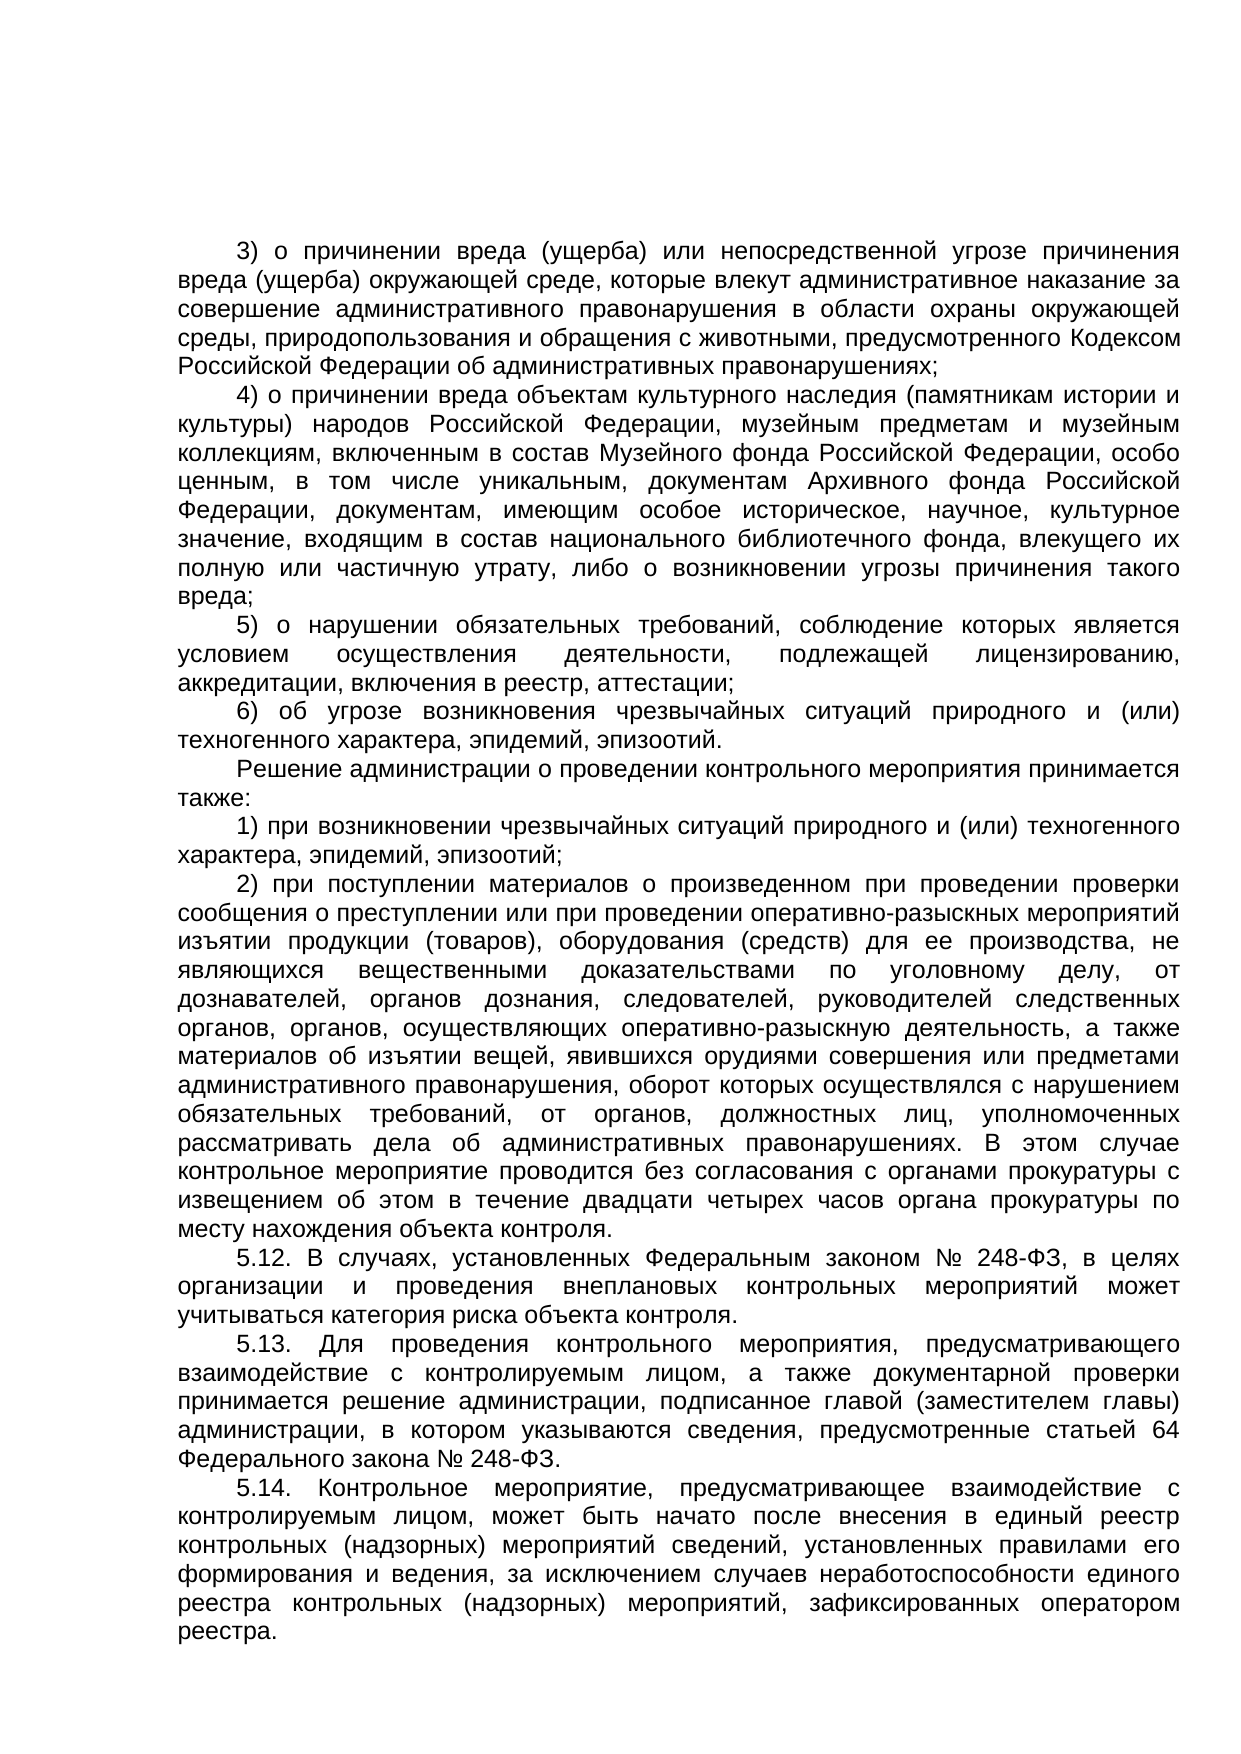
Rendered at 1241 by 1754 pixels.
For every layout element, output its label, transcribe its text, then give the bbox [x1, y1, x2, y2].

text Решение администрации о проведении контрольного мероприятия принимается также: [177, 754, 1181, 811]
text 2) при поступлении материалов о произведенном при проведении проверки сообщения о преступлении или при проведении оперативно-разыскных мероприятий изъятии продукции (товаров), оборудования (средств) для ее производства, не являющихся вещественными доказательствами по уголовному делу, от дознавателей, органов дознания, следователей, руководителей следственных органов, органов, осуществляющих оперативно-разыскную деятельность, а также материалов об изъятии вещей, явившихся орудиями совершения или предметами административного правонарушения, оборот которых осуществлялся с нарушением обязательных требований, от органов, должностных лиц, уполномоченных рассматривать дела об административных правонарушениях. В этом случае контрольное мероприятие проводится без согласования с органами прокуратуры с извещением об этом в течение двадцати четырех часов органа прокуратуры по месту нахождения объекта контроля. [177, 869, 1181, 1242]
text 3) о причинении вреда (ущерба) или непосредственной угрозе причинения вреда (ущерба) окружающей среде, которые влекут административное наказание за совершение административного правонарушения в области охраны окружающей среды, природопользования и обращения с животными, предусмотренного Кодексом Российской Федерации об административных правонарушениях; [177, 236, 1181, 380]
text 5.12. В случаях, установленных Федеральным законом № 248-ФЗ, в целях организации и проведения внеплановых контрольных мероприятий может учитываться категория риска объекта контроля. [177, 1242, 1181, 1329]
text 5.14. Контрольное мероприятие, предусматривающее взаимодействие с контролируемым лицом, может быть начато после внесения в единый реестр контрольных (надзорных) мероприятий сведений, установленных правилами его формирования и ведения, за исключением случаев неработоспособности единого реестра контрольных (надзорных) мероприятий, зафиксированных оператором реестра. [177, 1472, 1181, 1645]
text 1) при возникновении чрезвычайных ситуаций природного и (или) техногенного характера, эпидемий, эпизоотий; [177, 811, 1181, 869]
text 6) об угрозе возникновения чрезвычайных ситуаций природного и (или) техногенного характера, эпидемий, эпизоотий. [177, 696, 1181, 754]
text 5.13. Для проведения контрольного мероприятия, предусматривающего взаимодействие с контролируемым лицом, а также документарной проверки принимается решение администрации, подписанное главой (заместителем главы) администрации, в котором указываются сведения, предусмотренные статьей 64 Федерального закона № 248-ФЗ. [177, 1329, 1181, 1472]
text 5) о нарушении обязательных требований, соблюдение которых является условием осуществления деятельности, подлежащей лицензированию, аккредитации, включения в реестр, аттестации; [177, 610, 1181, 696]
text 4) о причинении вреда объектам культурного наследия (памятникам истории и культуры) народов Российской Федерации, музейным предметам и музейным коллекциям, включенным в состав Музейного фонда Российской Федерации, особо ценным, в том числе уникальным, документам Архивного фонда Российской Федерации, документам, имеющим особое историческое, научное, культурное значение, входящим в состав национального библиотечного фонда, влекущего их полную или частичную утрату, либо о возникновении угрозы причинения такого вреда; [177, 380, 1181, 610]
